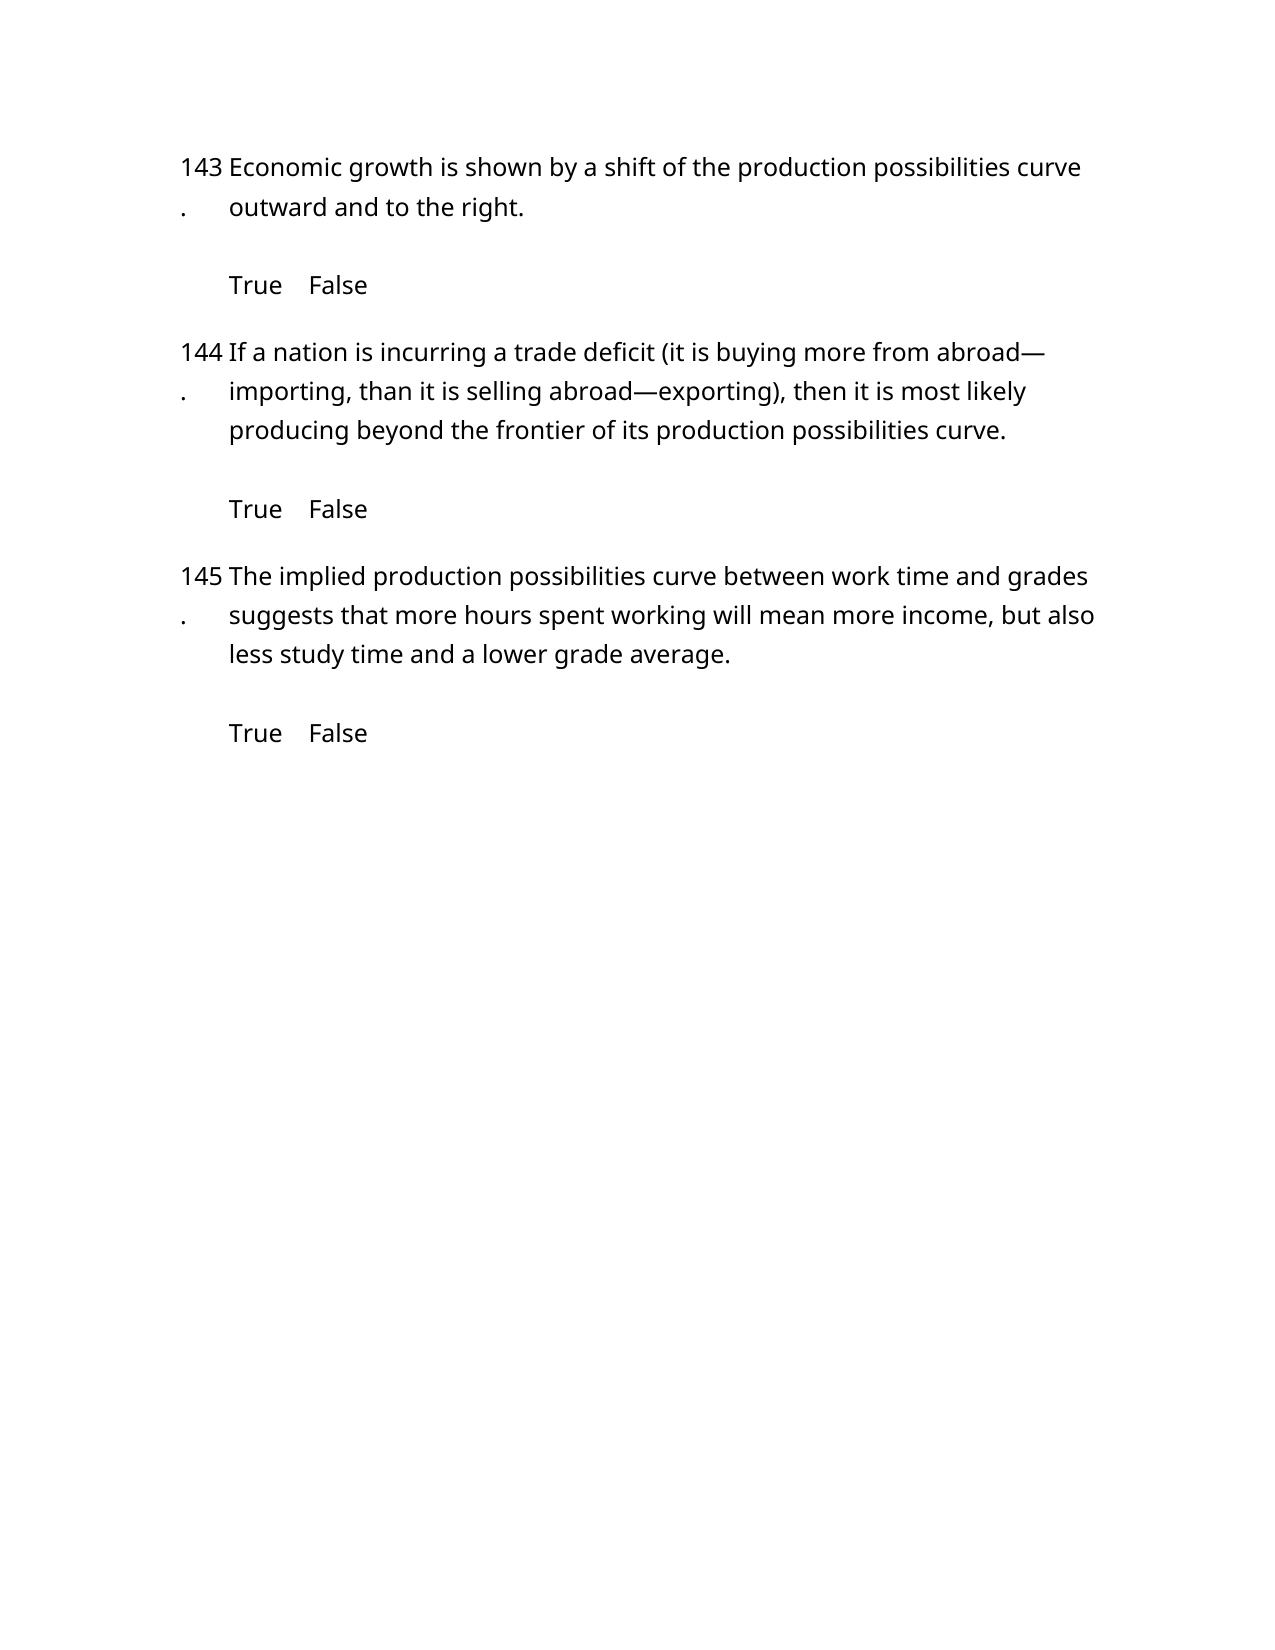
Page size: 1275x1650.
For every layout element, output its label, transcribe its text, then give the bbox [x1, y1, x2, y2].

table_header The implied production possibilities curve between work time and grades suggests that more hours spent working will mean more income, but also less study time and a lower grade average. True False [229, 559, 1125, 753]
table_header If a nation is incurring a trade deficit (it is buying more from abroad—importing, than it is selling abroad—exporting), then it is most likely producing beyond the frontier of its production possibilities curve. True False [229, 335, 1125, 529]
table_header 145. [180, 559, 229, 753]
table_header Economic growth is shown by a shift of the production possibilities curve outward and to the right. True False [229, 150, 1125, 305]
table_header 143. [180, 150, 229, 305]
table_header 144. [180, 335, 229, 529]
